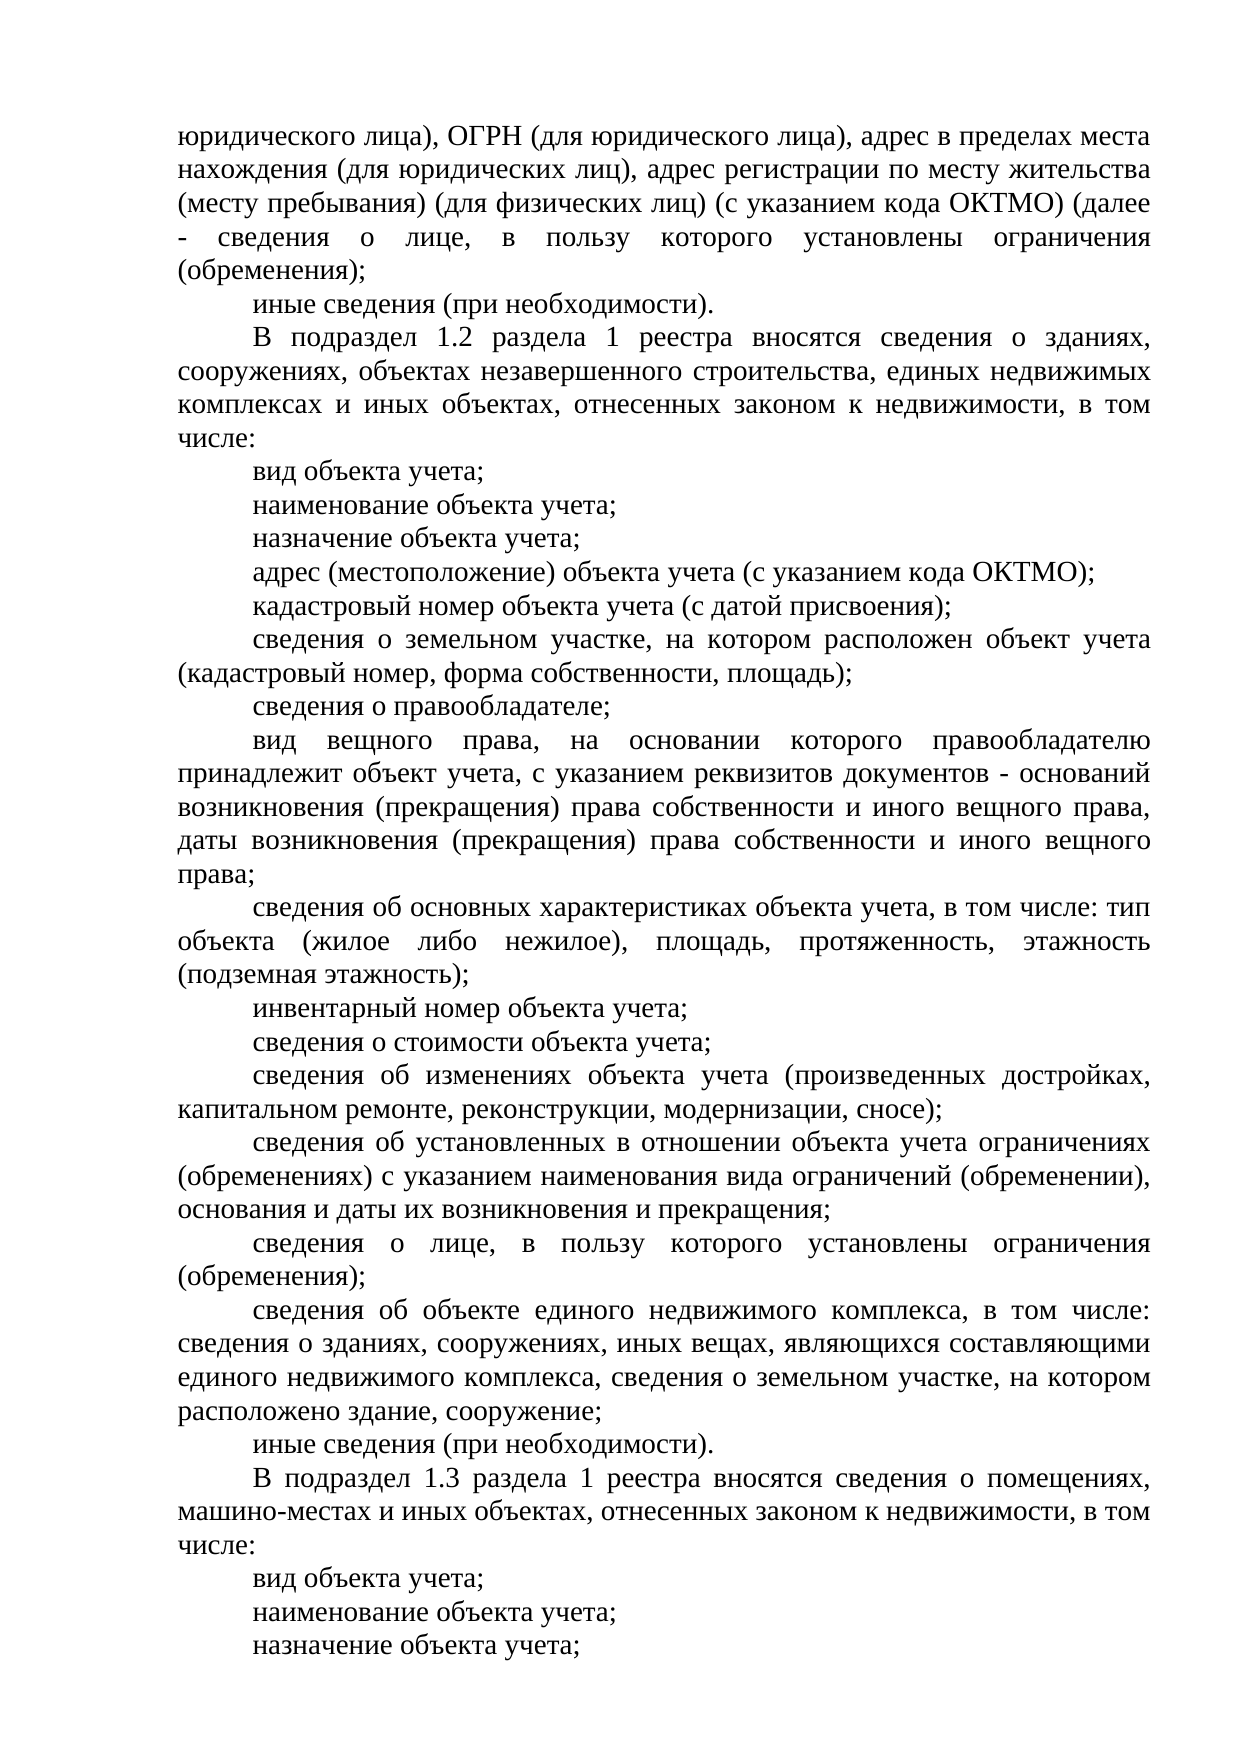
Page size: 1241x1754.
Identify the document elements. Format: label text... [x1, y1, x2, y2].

text сведения об основных характеристиках объекта учета, в том числе: тип объекта (жилое либо нежилое), площадь, протяженность, этажность (подземная этажность); [177, 889, 1152, 990]
text наименование объекта учета; [177, 487, 1152, 521]
text В подраздел 1.3 раздела 1 реестра вносятся сведения о помещениях, машино-местах и иных объектах, отнесенных законом к недвижимости, в том числе: [177, 1460, 1152, 1560]
text В подраздел 1.2 раздела 1 реестра вносятся сведения о зданиях, сооружениях, объектах незавершенного строительства, единых недвижимых комплексах и иных объектах, отнесенных законом к недвижимости, в том числе: [177, 319, 1152, 453]
text наименование объекта учета; [177, 1594, 1152, 1627]
text назначение объекта учета; [177, 1627, 1152, 1661]
text сведения об установленных в отношении объекта учета ограничениях (обременениях) с указанием наименования вида ограничений (обременении), основания и даты их возникновения и прекращения; [177, 1124, 1152, 1225]
text инвентарный номер объекта учета; [177, 990, 1152, 1024]
text сведения о правообладателе; [177, 688, 1152, 722]
text кадастровый номер объекта учета (с датой присвоения); [177, 588, 1152, 621]
text сведения о стоимости объекта учета; [177, 1024, 1152, 1057]
text сведения об объекте единого недвижимого комплекса, в том числе: сведения о зданиях, сооружениях, иных вещах, являющихся составляющими единого недвижимого комплекса, сведения о земельном участке, на котором расположено здание, сооружение; [177, 1292, 1152, 1426]
text иные сведения (при необходимости). [177, 1426, 1152, 1460]
text сведения об изменениях объекта учета (произведенных достройках, капитальном ремонте, реконструкции, модернизации, сносе); [177, 1057, 1152, 1124]
text сведения о земельном участке, на котором расположен объект учета (кадастровый номер, форма собственности, площадь); [177, 621, 1152, 688]
text вид объекта учета; [177, 453, 1152, 487]
text назначение объекта учета; [177, 521, 1152, 554]
text сведения о лице, в пользу которого установлены ограничения (обременения); [177, 1225, 1152, 1292]
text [177, 118, 1152, 286]
text адрес (местоположение) объекта учета (с указанием кода ОКТМО); [177, 554, 1152, 588]
text иные сведения (при необходимости). [177, 286, 1152, 319]
text вид вещного права, на основании которого правообладателю принадлежит объект учета, с указанием реквизитов документов - оснований возникновения (прекращения) права собственности и иного вещного права, даты возникновения (прекращения) права собственности и иного вещного права; [177, 722, 1152, 889]
text вид объекта учета; [177, 1560, 1152, 1594]
